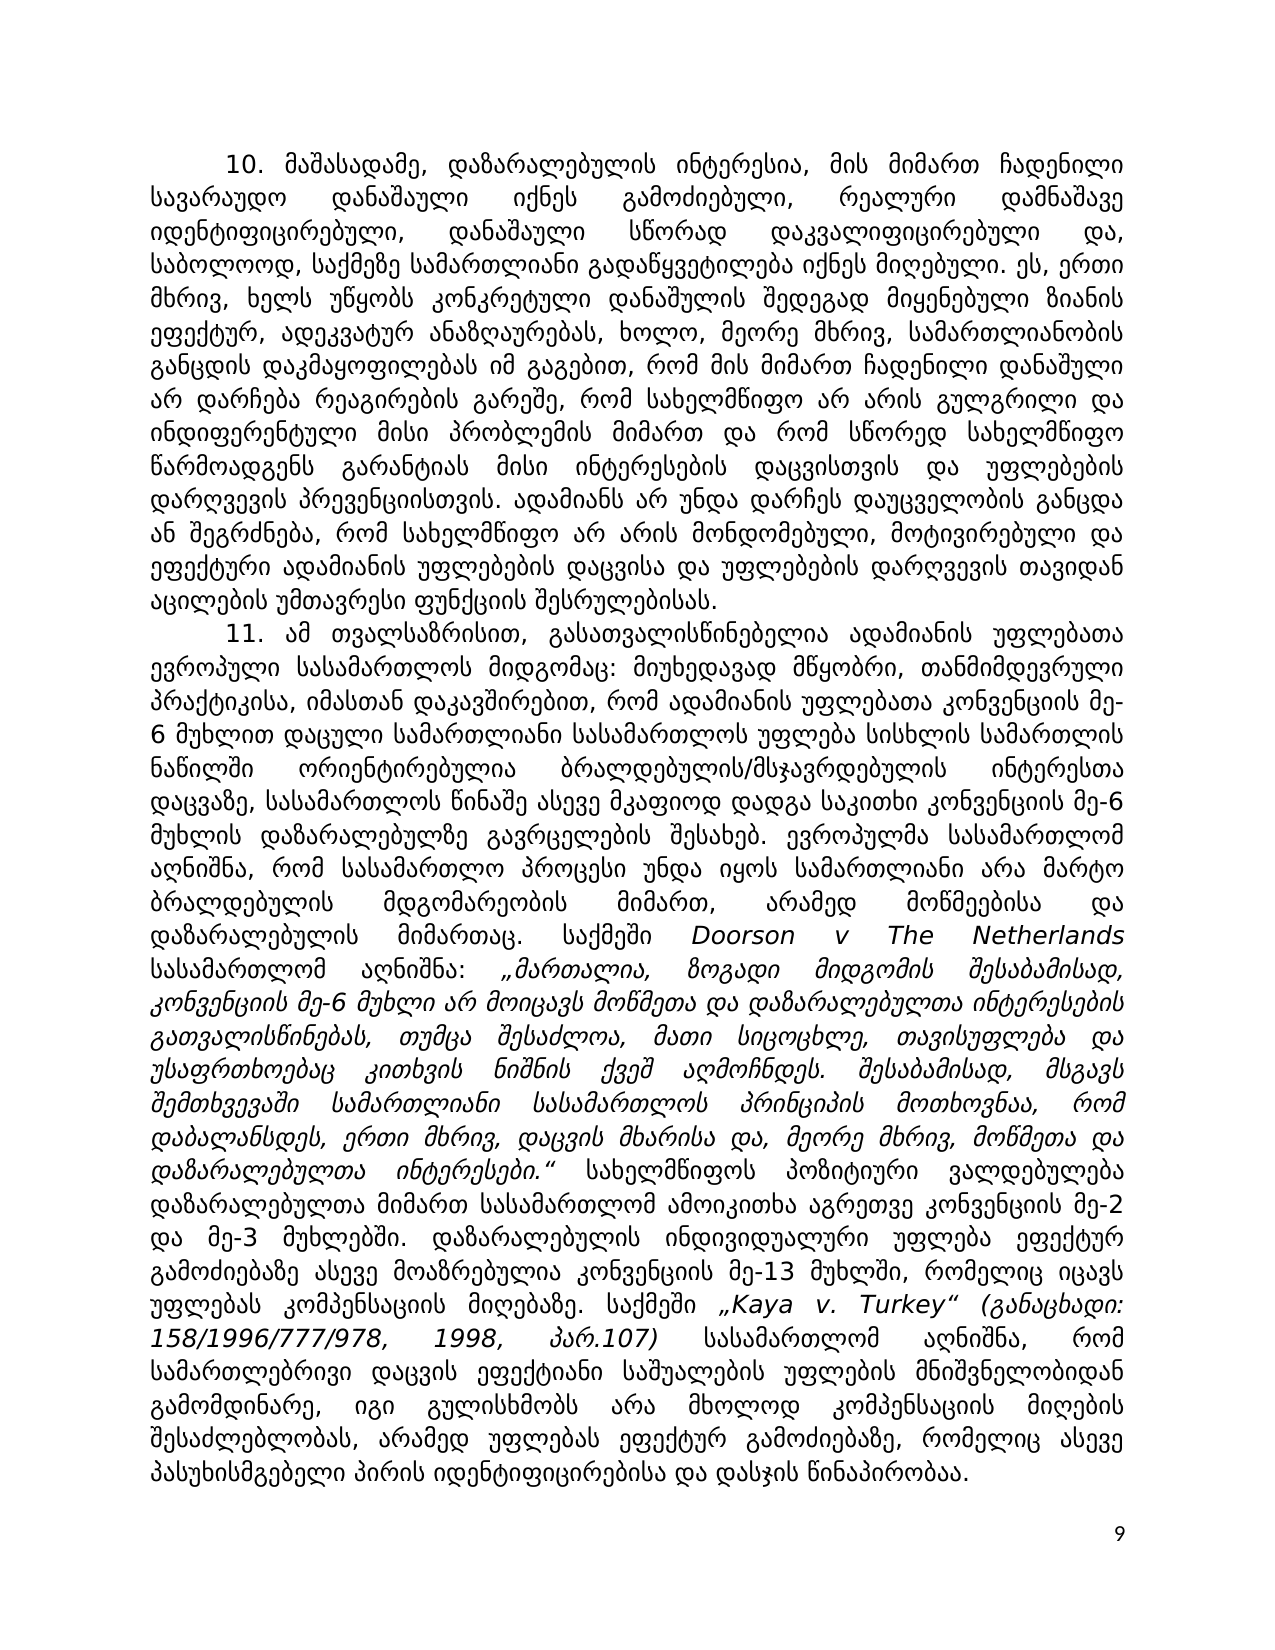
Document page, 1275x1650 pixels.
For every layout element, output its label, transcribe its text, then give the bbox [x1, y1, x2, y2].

text 11. ამ თვალსაზრისით, გასათვალისწინებელია ადამიანის უფლებათა ევროპული სასამართლოს მიდგომაც: მიუხედავად მწყობრი, თანმიმდევრული პრაქტიკისა, იმასთან დაკავშირებით, რომ ადამიანის უფლებათა კონვენციის მე-6 მუხლით დაცული სამართლიანი სასამართლოს უფლება სისხლის სამართლის ნაწილში ორიენტირებულია ბრალდებულის/მსჯავრდებულის ინტერესთა დაცვაზე, სასამართლოს წინაშე ასევე მკაფიოდ დადგა საკითხი კონვენციის მე-6 მუხლის დაზარალებულზე გავრცელების შესახებ. ევროპულმა სასამართლომ აღნიშნა, რომ სასამართლო პროცესი უნდა იყოს სამართლიანი არა მარტო ბრალდებულის მდგომარეობის მიმართ, არამედ მოწმეებისა და დაზარალებულის მიმართაც. საქმეში Doorson v The Netherlands სასამართლომ აღნიშნა: „მართალია, ზოგადი მიდგომის შესაბამისად, კონვენციის მე-6 მუხლი არ მოიცავს მოწმეთა და დაზარალებულთა ინტერესების გათვალისწინებას, თუმცა შესაძლოა, მათი სიცოცხლე, თავისუფლება და უსაფრთხოებაც კითხვის ნიშნის ქვეშ აღმოჩნდეს. შესაბამისად, მსგავს შემთხვევაში სამართლიანი სასამართლოს პრინციპის მოთხოვნაა, რომ დაბალანსდეს, ერთი მხრივ, დაცვის მხარისა და, მეორე მხრივ, მოწმეთა და დაზარალებულთა ინტერესები.“ სახელმწიფოს პოზიტიური ვალდებულება დაზარალებულთა მიმართ სასამართლომ ამოიკითხა აგრეთვე კონვენციის მე-2 და მე-3 მუხლებში. დაზარალებულის ინდივიდუალური უფლება ეფექტურ გამოძიებაზე ასევე მოაზრებულია კონვენციის მე-13 მუხლში, რომელიც იცავს უფლებას კომპენსაციის მიღებაზე. საქმეში „Kaya v. Turkey“ (განაცხადი: 158/1996/777/978, 1998, პარ.107) სასამართლომ აღნიშნა, რომ სამართლებრივი დაცვის ეფექტიანი საშუალების უფლების მნიშვნელობიდან გამომდინარე, იგი გულისხმობს არა მხოლოდ კომპენსაციის მიღების შესაძლებლობას, არამედ უფლებას ეფექტურ გამოძიებაზე, რომელიც ასევე პასუხისმგებელი პირის იდენტიფიცირებისა და დასჯის წინაპირობაა. [150, 619, 1125, 1487]
text 10. მაშასადამე, დაზარალებულის ინტერესია, მის მიმართ ჩადენილი სავარაუდო დანაშაული იქნეს გამოძიებული, რეალური დამნაშავე იდენტიფიცირებული, დანაშაული სწორად დაკვალიფიცირებული და, საბოლოოდ, საქმეზე სამართლიანი გადაწყვეტილება იქნეს მიღებული. ეს, ერთი მხრივ, ხელს უწყობს კონკრეტული დანაშულის შედეგად მიყენებული ზიანის ეფექტურ, ადეკვატურ ანაზღაურებას, ხოლო, მეორე მხრივ, სამართლიანობის განცდის დაკმაყოფილებას იმ გაგებით, რომ მის მიმართ ჩადენილი დანაშული არ დარჩება რეაგირების გარეშე, რომ სახელმწიფო არ არის გულგრილი და ინდიფერენტული მისი პრობლემის მიმართ და რომ სწორედ სახელმწიფო წარმოადგენს გარანტიას მისი ინტერესების დაცვისთვის და უფლებების დარღვევის პრევენციისთვის. ადამიანს არ უნდა დარჩეს დაუცველობის განცდა ან შეგრძნება, რომ სახელმწიფო არ არის მონდომებული, მოტივირებული და ეფექტური ადამიანის უფლებების დაცვისა და უფლებების დარღვევის თავიდან აცილების უმთავრესი ფუნქციის შესრულებისას. [150, 150, 1125, 615]
